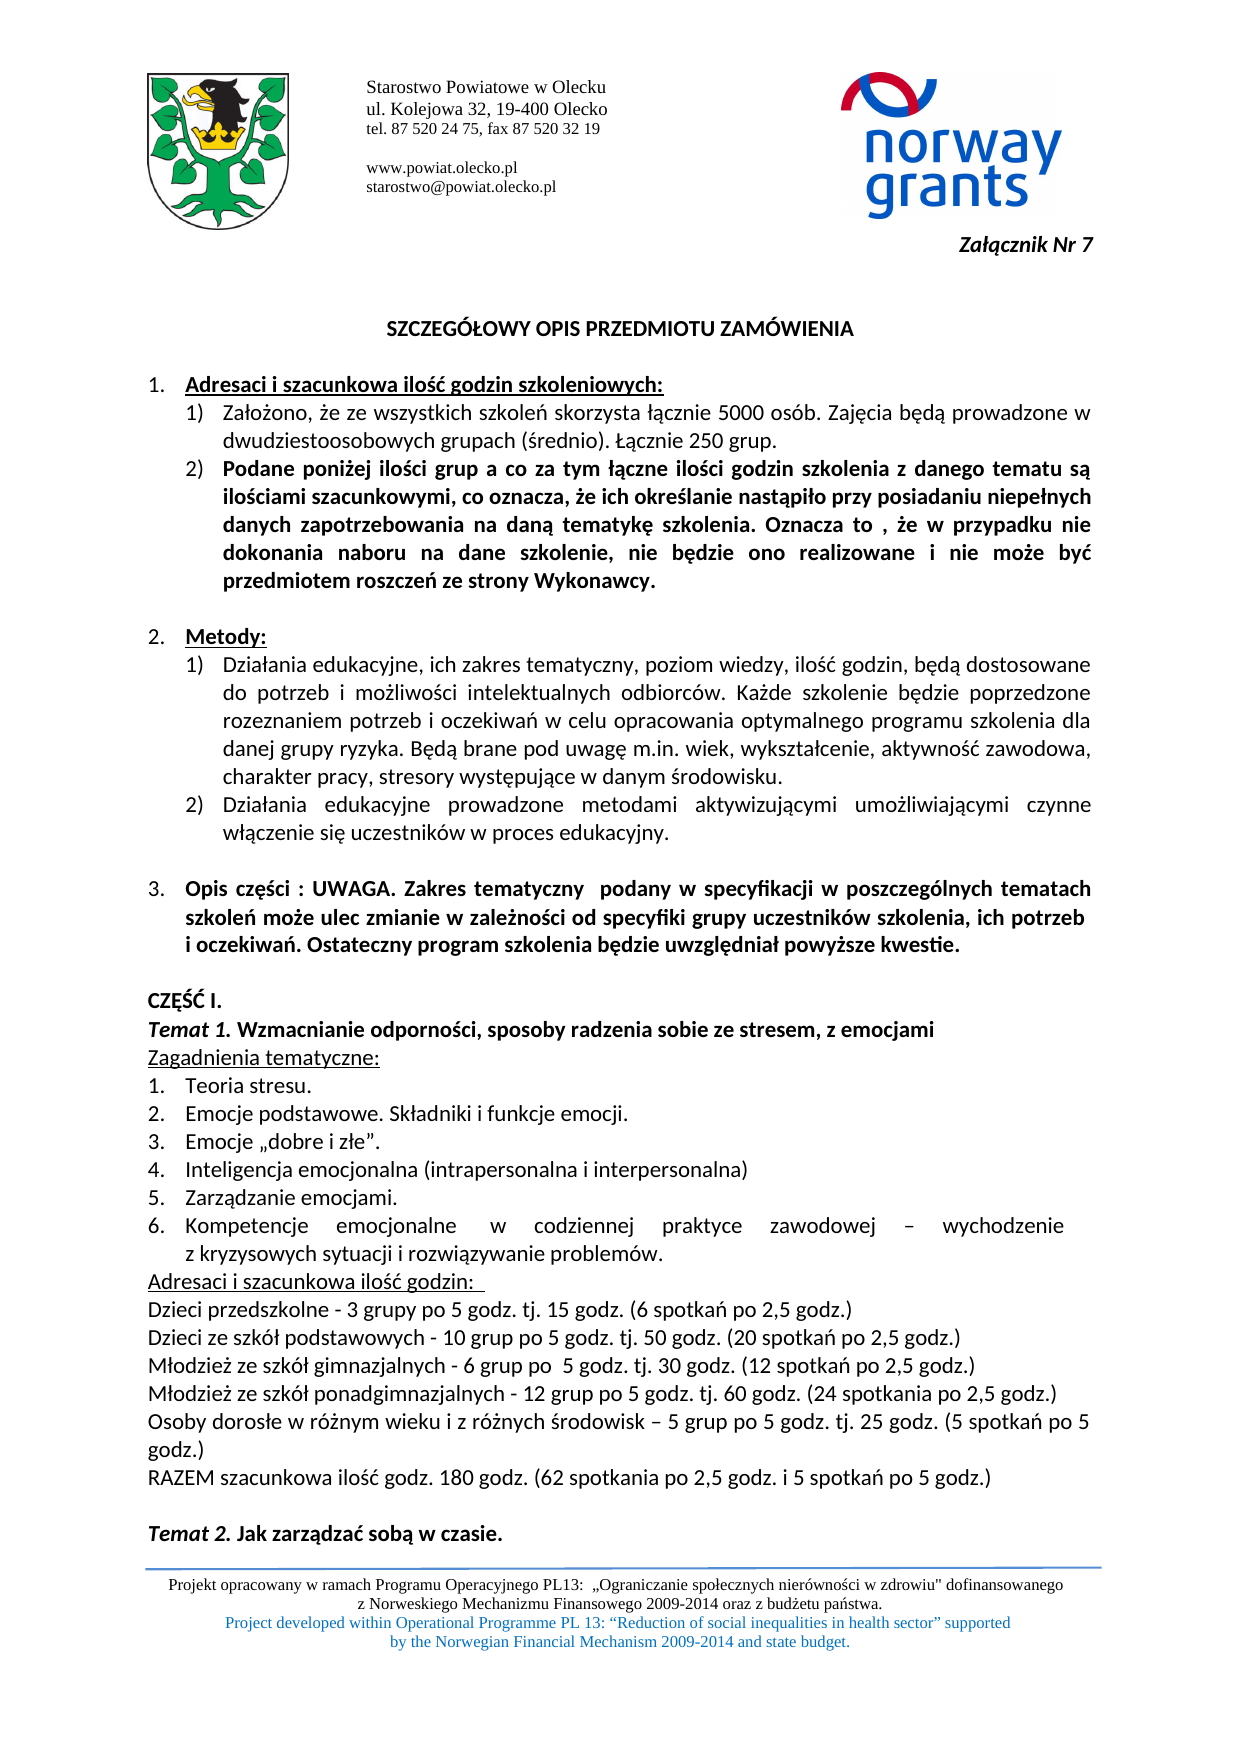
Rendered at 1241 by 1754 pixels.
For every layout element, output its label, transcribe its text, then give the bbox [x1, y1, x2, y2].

list Inteligencja emocjonalna (intrapersonalna i interpersonalna) [148, 1155, 1093, 1183]
list Działania edukacyjne, ich zakres tematyczny, poziom wiedzy, ilość godzin, będą dostosowane do potrzeb i możliwości intelektualnych odbiorców. Każde szkolenie będzie poprzedzone rozeznaniem potrzeb i oczekiwań w celu opracowania optymalnego programu szkolenia dla danej grupy ryzyka. Będą brane pod uwagę m.in. wiek, wykształcenie, aktywność zawodowa, charakter pracy, stresory występujące w danym środowisku. [185, 650, 1093, 791]
list Opis części : UWAGA. Zakres tematyczny podany w specyfikacji w poszczególnych tematach szkoleń może ulec zmianie w zależności od specyfiki grupy uczestników szkolenia, ich potrzeb i oczekiwań. Ostateczny program szkolenia będzie uwzględniał powyższe kwestie. [148, 874, 1093, 959]
list Kompetencje emocjonalne w codziennej praktyce zawodowej – wychodzenie z kryzysowych sytuacji i rozwiązywanie problemów. [148, 1211, 1093, 1267]
list Działania edukacyjne prowadzone metodami aktywizującymi umożliwiającymi czynne włączenie się uczestników w proces edukacyjny. [185, 791, 1093, 847]
picture [841, 72, 1062, 219]
picture [147, 73, 289, 230]
text Zagadnienia tematyczne: [148, 1043, 1093, 1071]
list Teoria stresu. [148, 1071, 1093, 1099]
list Adresaci i szacunkowa ilość godzin szkoleniowych: [148, 370, 1093, 398]
list Zarządzanie emocjami. [148, 1183, 1093, 1211]
text Dzieci przedszkolne - 3 grupy po 5 godz. tj. 15 godz. (6 spotkań po 2,5 godz.) [148, 1295, 1093, 1323]
text Osoby dorosłe w różnym wieku i z różnych środowisk – 5 grup po 5 godz. tj. 25 godz. (5 spotkań po 5 godz.) [148, 1407, 1093, 1463]
text CZĘŚĆ I. [148, 987, 1093, 1015]
text SZCZEGÓŁOWY OPIS PRZEDMIOTU ZAMÓWIENIA [148, 314, 1093, 342]
text Temat 1. Wzmacnianie odporności, sposoby radzenia sobie ze stresem, z emocjami [148, 1015, 1093, 1043]
list Założono, że ze wszystkich szkoleń skorzysta łącznie 5000 osób. Zajęcia będą prowadzone w dwudziestoosobowych grupach (średnio). Łącznie 250 grup. [185, 398, 1093, 454]
text Dzieci ze szkół podstawowych - 10 grup po 5 godz. tj. 50 godz. (20 spotkań po 2,5 godz.) [148, 1323, 1093, 1351]
list Emocje podstawowe. Składniki i funkcje emocji. [148, 1099, 1093, 1127]
text Młodzież ze szkół ponadgimnazjalnych - 12 grup po 5 godz. tj. 60 godz. (24 spotkania po 2,5 godz.) [148, 1379, 1093, 1407]
text Adresaci i szacunkowa ilość godzin: [148, 1267, 1093, 1295]
text Młodzież ze szkół gimnazjalnych - 6 grup po 5 godz. tj. 30 godz. (12 spotkań po 2,5 godz.) [148, 1351, 1093, 1379]
list Metody: [148, 622, 1093, 650]
text Temat 2. Jak zarządzać sobą w czasie. [148, 1519, 1093, 1547]
text RAZEM szacunkowa ilość godz. 180 godz. (62 spotkania po 2,5 godz. i 5 spotkań po 5 godz.) [148, 1463, 1093, 1491]
list Podane poniżej ilości grup a co za tym łączne ilości godzin szkolenia z danego tematu są ilościami szacunkowymi, co oznacza, że ich określanie nastąpiło przy posiadaniu niepełnych danych zapotrzebowania na daną tematykę szkolenia. Oznacza to , że w przypadku nie dokonania naboru na dane szkolenie, nie będzie ono realizowane i nie może być przedmiotem roszczeń ze strony Wykonawcy. [185, 454, 1093, 594]
list Emocje „dobre i złe”. [148, 1127, 1093, 1155]
text Załącznik Nr 7 [148, 230, 1093, 258]
